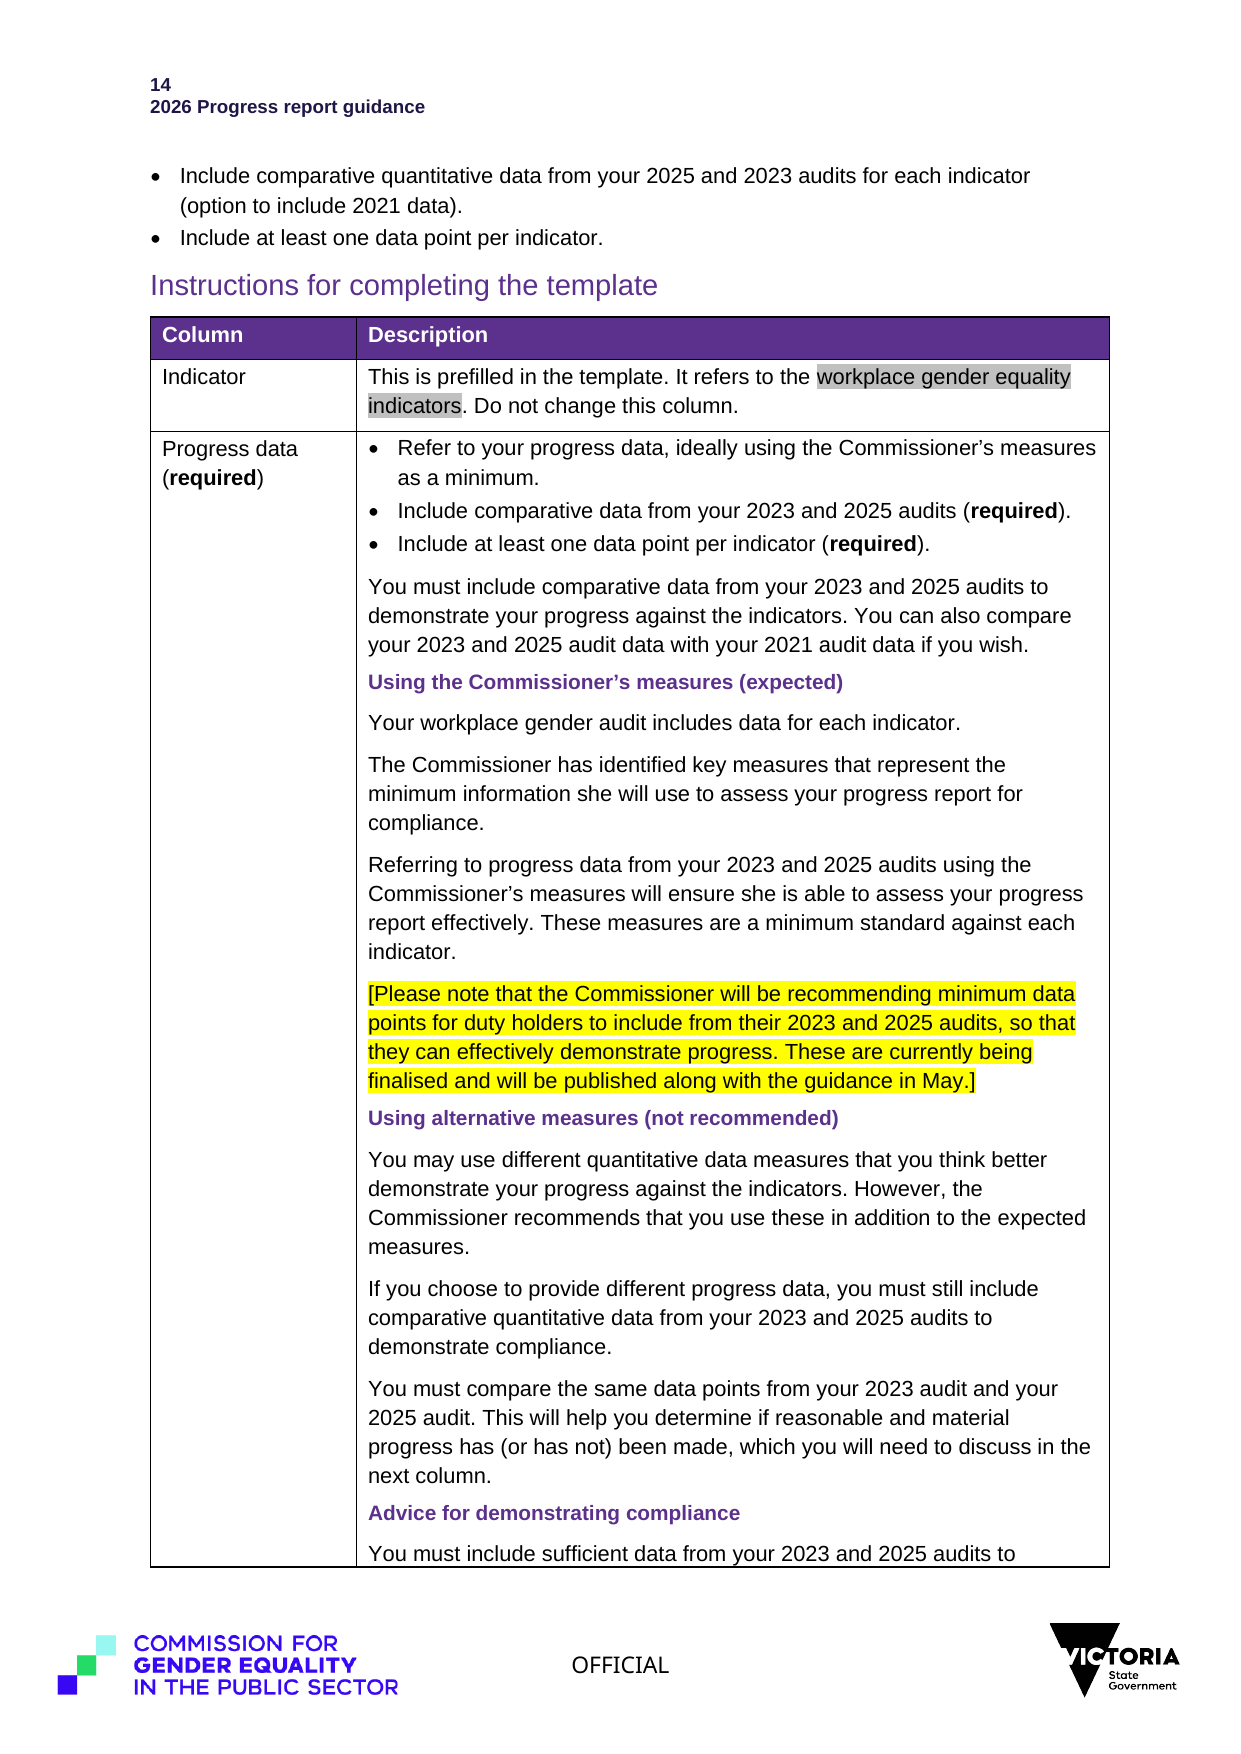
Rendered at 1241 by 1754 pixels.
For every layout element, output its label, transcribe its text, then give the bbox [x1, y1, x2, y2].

subtitle Instructions for completing the template [150, 268, 1090, 301]
table_header Description [357, 318, 1109, 359]
table_cell This is prefilled in the template. It refers to the workplace gender equality indicators. Do not change this column. [357, 360, 1109, 431]
picture [57, 1635, 398, 1695]
text Include comparative quantitative data from your 2025 and 2023 audits for each indicator (option to include 2021 data). [150, 159, 1090, 218]
text Include at least one data point per indicator. [150, 222, 1090, 251]
table_header Column [151, 318, 356, 359]
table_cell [357, 432, 1109, 1566]
table_cell Indicator [151, 360, 356, 431]
table_cell Progress data (required) [151, 432, 356, 1566]
picture [1049, 1623, 1180, 1698]
